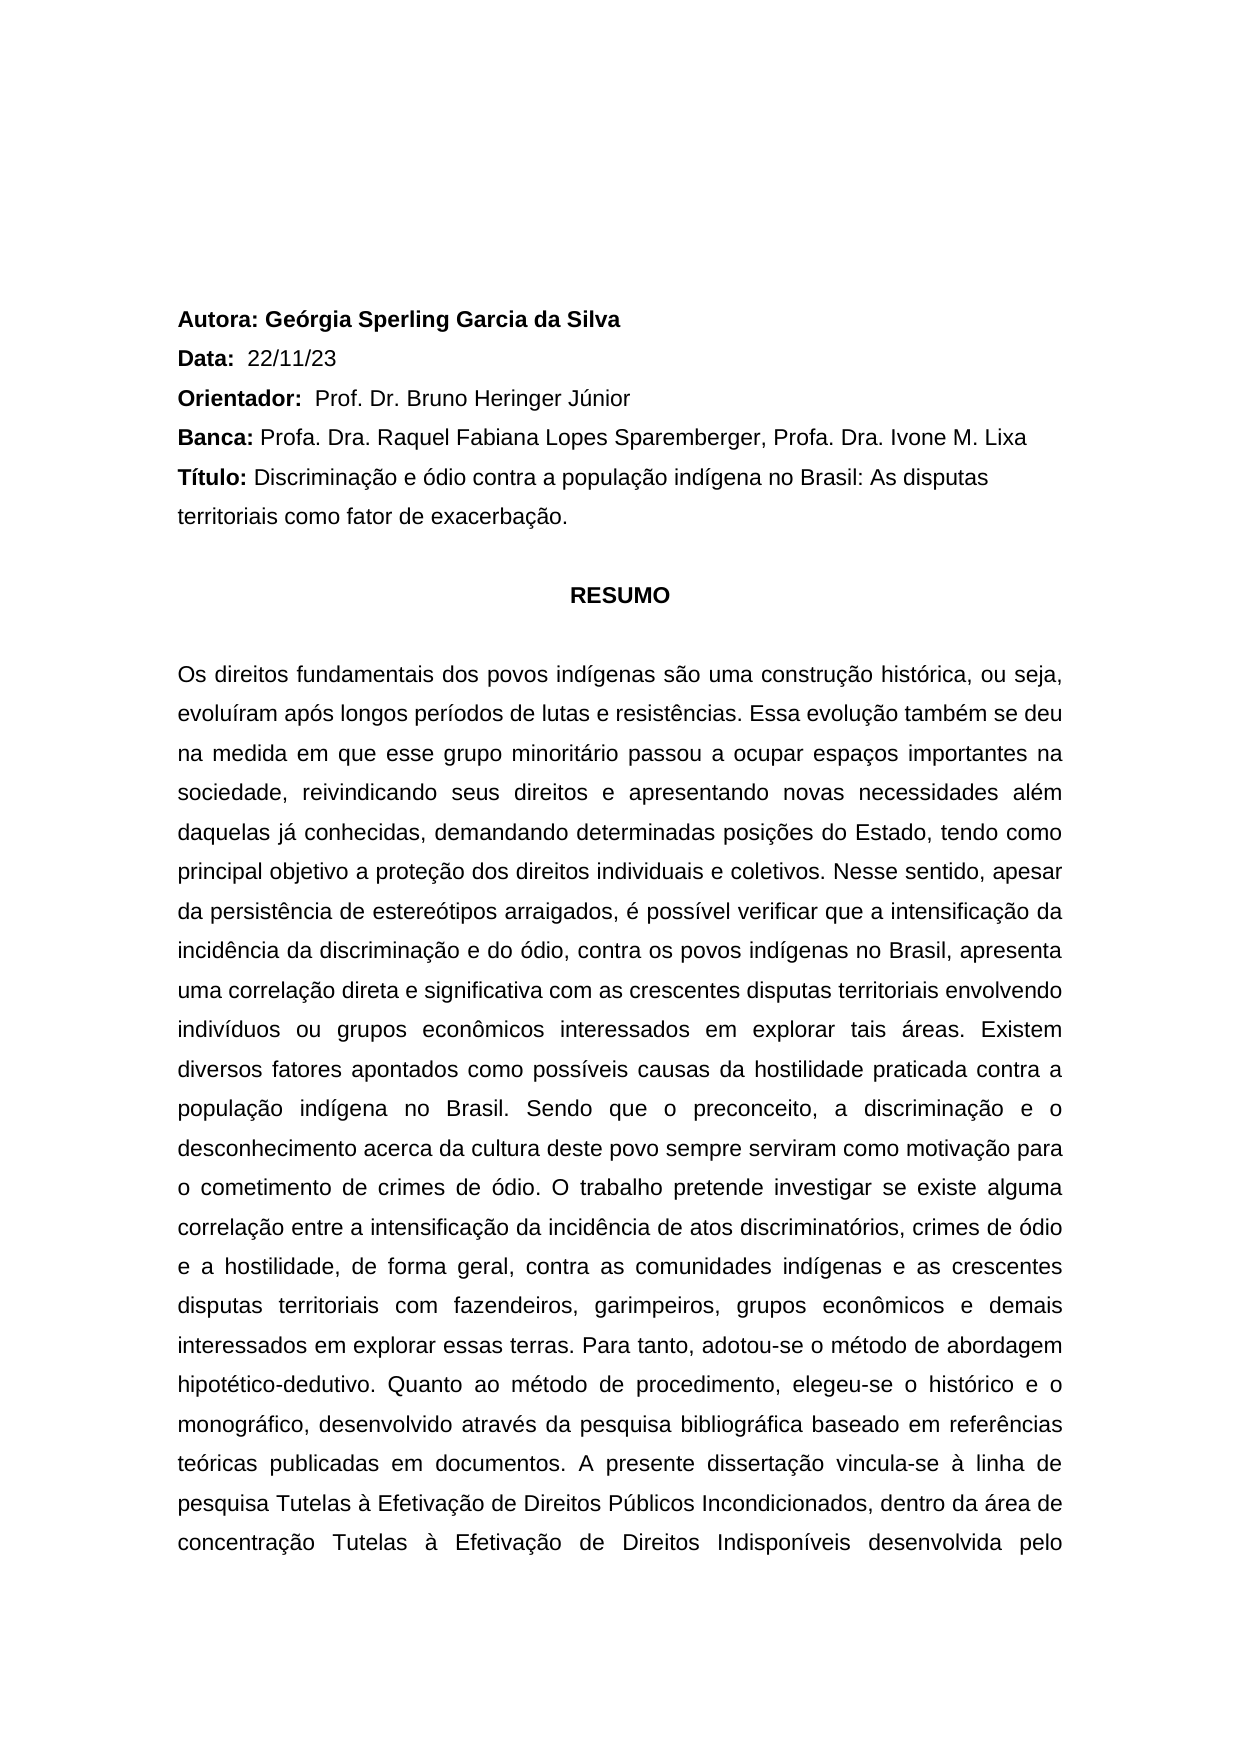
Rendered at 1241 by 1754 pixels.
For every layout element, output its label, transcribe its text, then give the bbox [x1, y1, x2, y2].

text RESUMO [177, 582, 1063, 608]
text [177, 661, 1063, 1556]
text Autora: Geórgia Sperling Garcia da Silva [177, 306, 1063, 332]
text Banca: Profa. Dra. Raquel Fabiana Lopes Sparemberger, Profa. Dra. Ivone M. Lixa [177, 424, 1063, 450]
text Data: 22/11/23 Orientador: Prof. Dr. Bruno Heringer Júnior [177, 345, 1063, 411]
text Título: Discriminação e ódio contra a população indígena no Brasil: As disputas territoriais como fator de exacerbação. [177, 463, 1063, 529]
